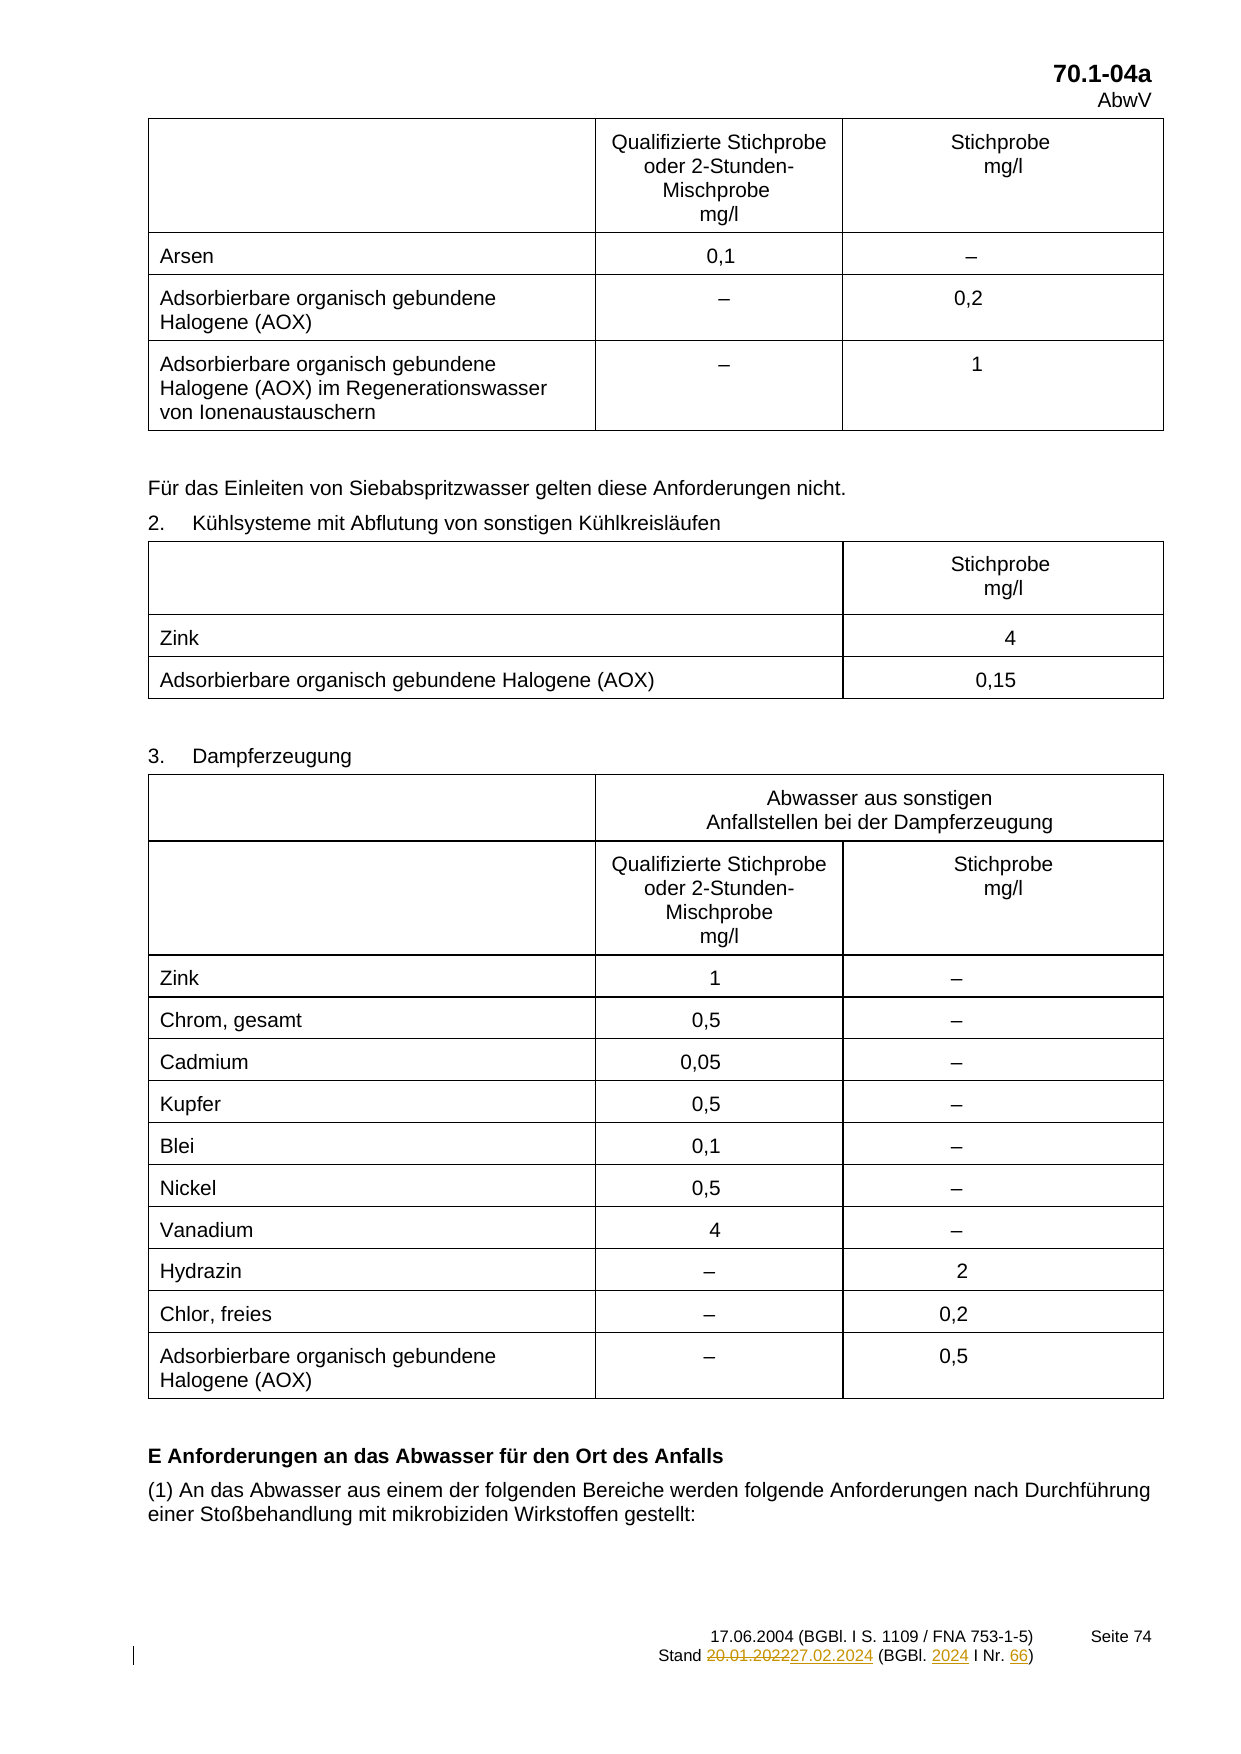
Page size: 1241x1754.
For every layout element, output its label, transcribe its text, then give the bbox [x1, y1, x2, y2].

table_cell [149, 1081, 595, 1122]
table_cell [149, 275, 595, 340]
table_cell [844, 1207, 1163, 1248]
text 2. Kühlsysteme mit Abflutung von sonstigen Kühlkreisläufen [148, 510, 1152, 534]
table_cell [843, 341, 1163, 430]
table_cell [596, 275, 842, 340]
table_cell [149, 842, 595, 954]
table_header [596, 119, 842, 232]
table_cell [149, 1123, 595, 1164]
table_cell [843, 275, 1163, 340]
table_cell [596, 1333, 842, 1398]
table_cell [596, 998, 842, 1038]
text Für das Einleiten von Siebabspritzwasser gelten diese Anforderungen nicht. [148, 476, 1152, 500]
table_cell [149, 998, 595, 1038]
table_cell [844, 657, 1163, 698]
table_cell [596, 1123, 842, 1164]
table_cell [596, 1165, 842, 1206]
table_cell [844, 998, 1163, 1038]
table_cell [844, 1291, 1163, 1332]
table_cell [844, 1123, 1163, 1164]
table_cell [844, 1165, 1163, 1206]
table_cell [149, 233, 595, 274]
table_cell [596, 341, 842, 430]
text 3. Dampferzeugung [148, 744, 1152, 768]
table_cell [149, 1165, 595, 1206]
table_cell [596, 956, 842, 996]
text (1) An das Abwasser aus einem der folgenden Bereiche werden folgende Anforderungen nach Durchführung einer Stoßbehandlung mit mikrobiziden Wirkstoffen gestellt: [148, 1478, 1152, 1526]
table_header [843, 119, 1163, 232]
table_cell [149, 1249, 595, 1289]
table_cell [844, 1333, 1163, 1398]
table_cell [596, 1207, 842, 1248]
text E Anforderungen an das Abwasser für den Ort des Anfalls [148, 1444, 1152, 1468]
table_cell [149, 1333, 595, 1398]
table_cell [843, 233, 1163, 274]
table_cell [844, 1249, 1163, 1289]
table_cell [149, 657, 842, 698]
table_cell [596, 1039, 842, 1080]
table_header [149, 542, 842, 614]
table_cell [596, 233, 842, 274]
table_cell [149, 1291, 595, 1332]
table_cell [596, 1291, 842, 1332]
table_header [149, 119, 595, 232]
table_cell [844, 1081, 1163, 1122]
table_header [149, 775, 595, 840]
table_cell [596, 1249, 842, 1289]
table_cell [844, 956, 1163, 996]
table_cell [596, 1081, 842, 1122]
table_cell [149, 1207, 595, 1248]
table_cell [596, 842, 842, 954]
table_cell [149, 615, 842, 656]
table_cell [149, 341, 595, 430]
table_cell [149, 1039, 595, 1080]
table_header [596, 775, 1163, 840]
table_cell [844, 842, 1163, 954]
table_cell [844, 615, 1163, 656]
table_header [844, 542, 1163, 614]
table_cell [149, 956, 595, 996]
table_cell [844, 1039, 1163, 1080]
